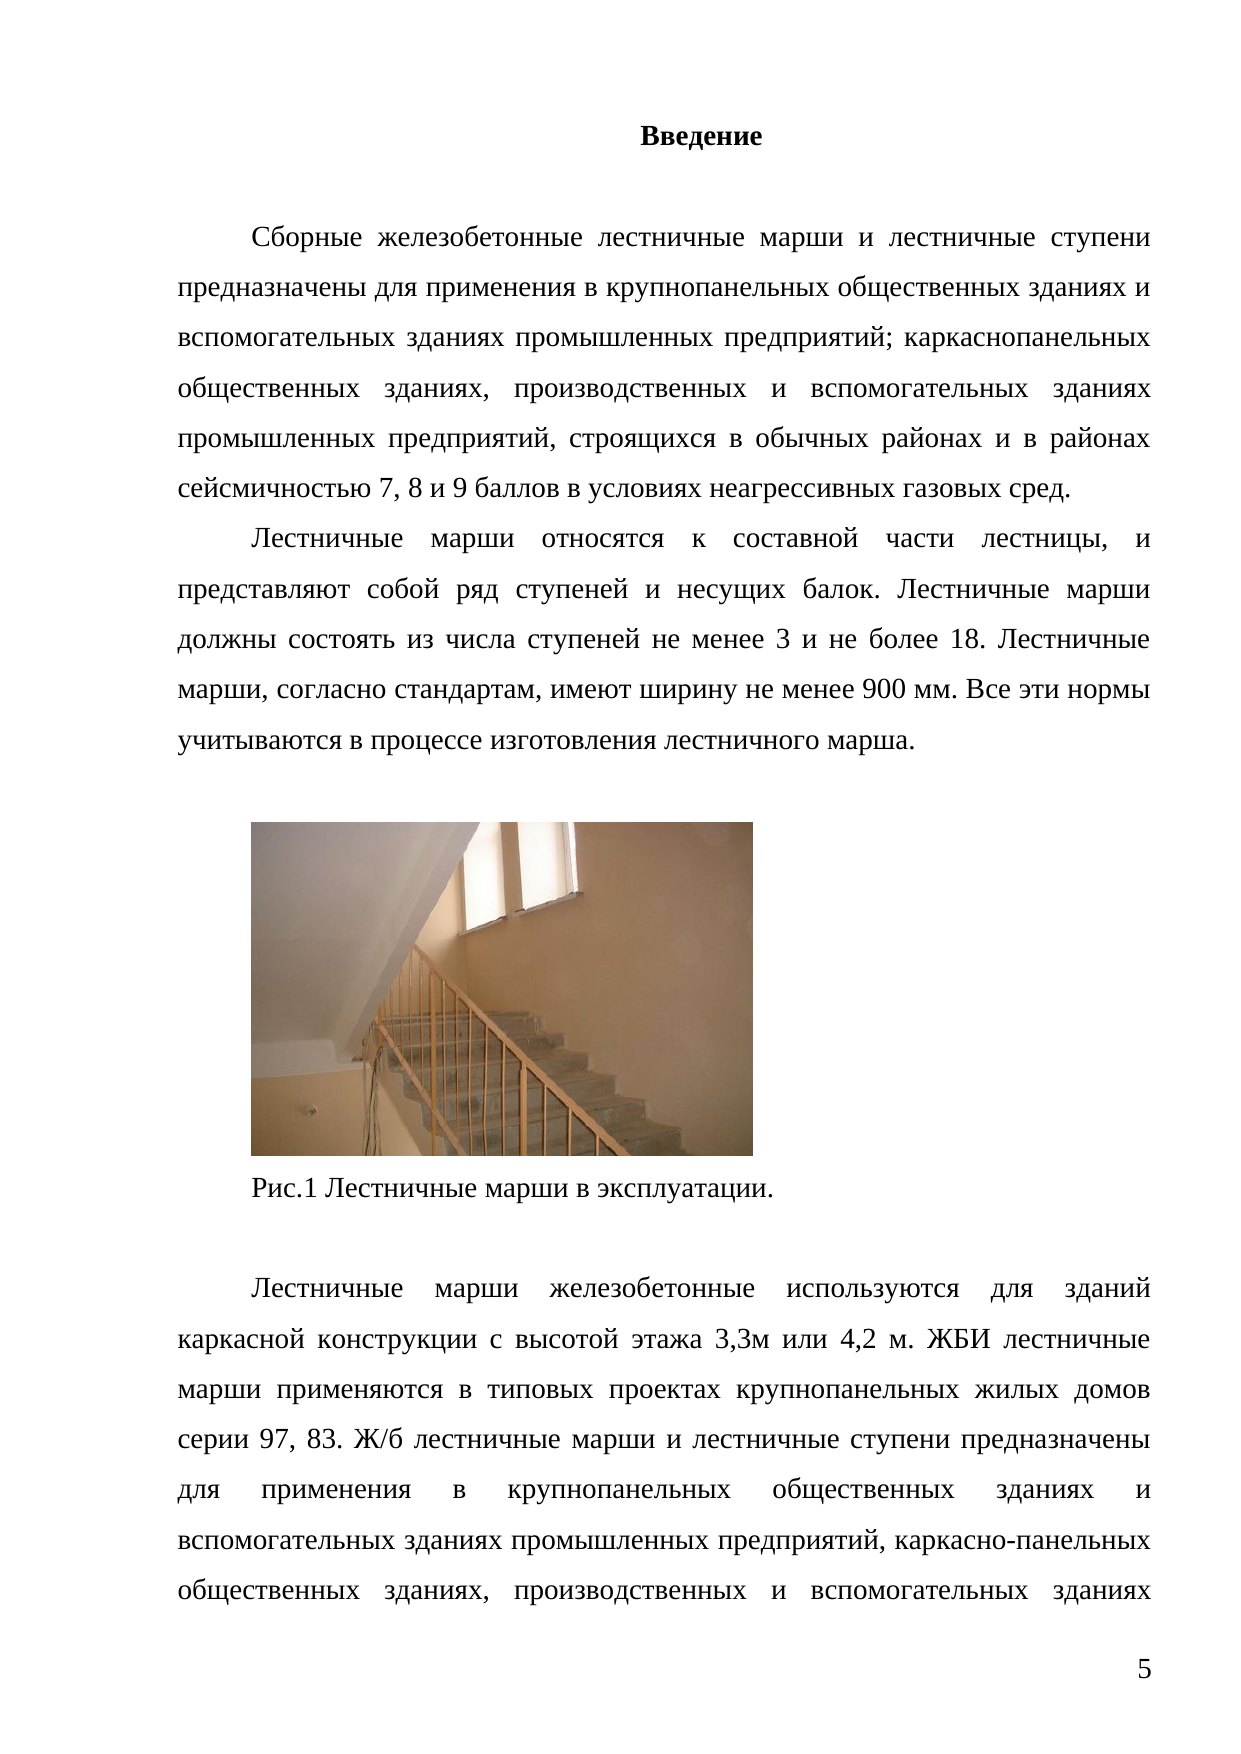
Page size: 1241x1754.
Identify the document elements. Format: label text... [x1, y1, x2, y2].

text Сборные железобетонные лестничные марши и лестничные ступени предназначены для применения в крупнопанельных общественных зданиях и вспомогательных зданиях промышленных предприятий; каркаснопанельных общественных зданиях, производственных и вспомогательных зданиях промышленных предприятий, строящихся в обычных районах и в районах сейсмичностью 7, 8 и 9 баллов в условиях неагрессивных газовых сред. [177, 219, 1152, 504]
picture [251, 822, 753, 1156]
text Рис.1 Лестничные марши в эксплуатации. [177, 1170, 1152, 1203]
text Введение [177, 118, 1152, 152]
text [177, 1270, 1152, 1606]
text Лестничные марши относятся к составной части лестницы, и представляют собой ряд ступеней и несущих балок. Лестничные марши должны состоять из числа ступеней не менее 3 и не более 18. Лестничные марши, согласно стандартам, имеют ширину не менее 900 мм. Все эти нормы учитываются в процессе изготовления лестничного марша. [177, 521, 1152, 755]
